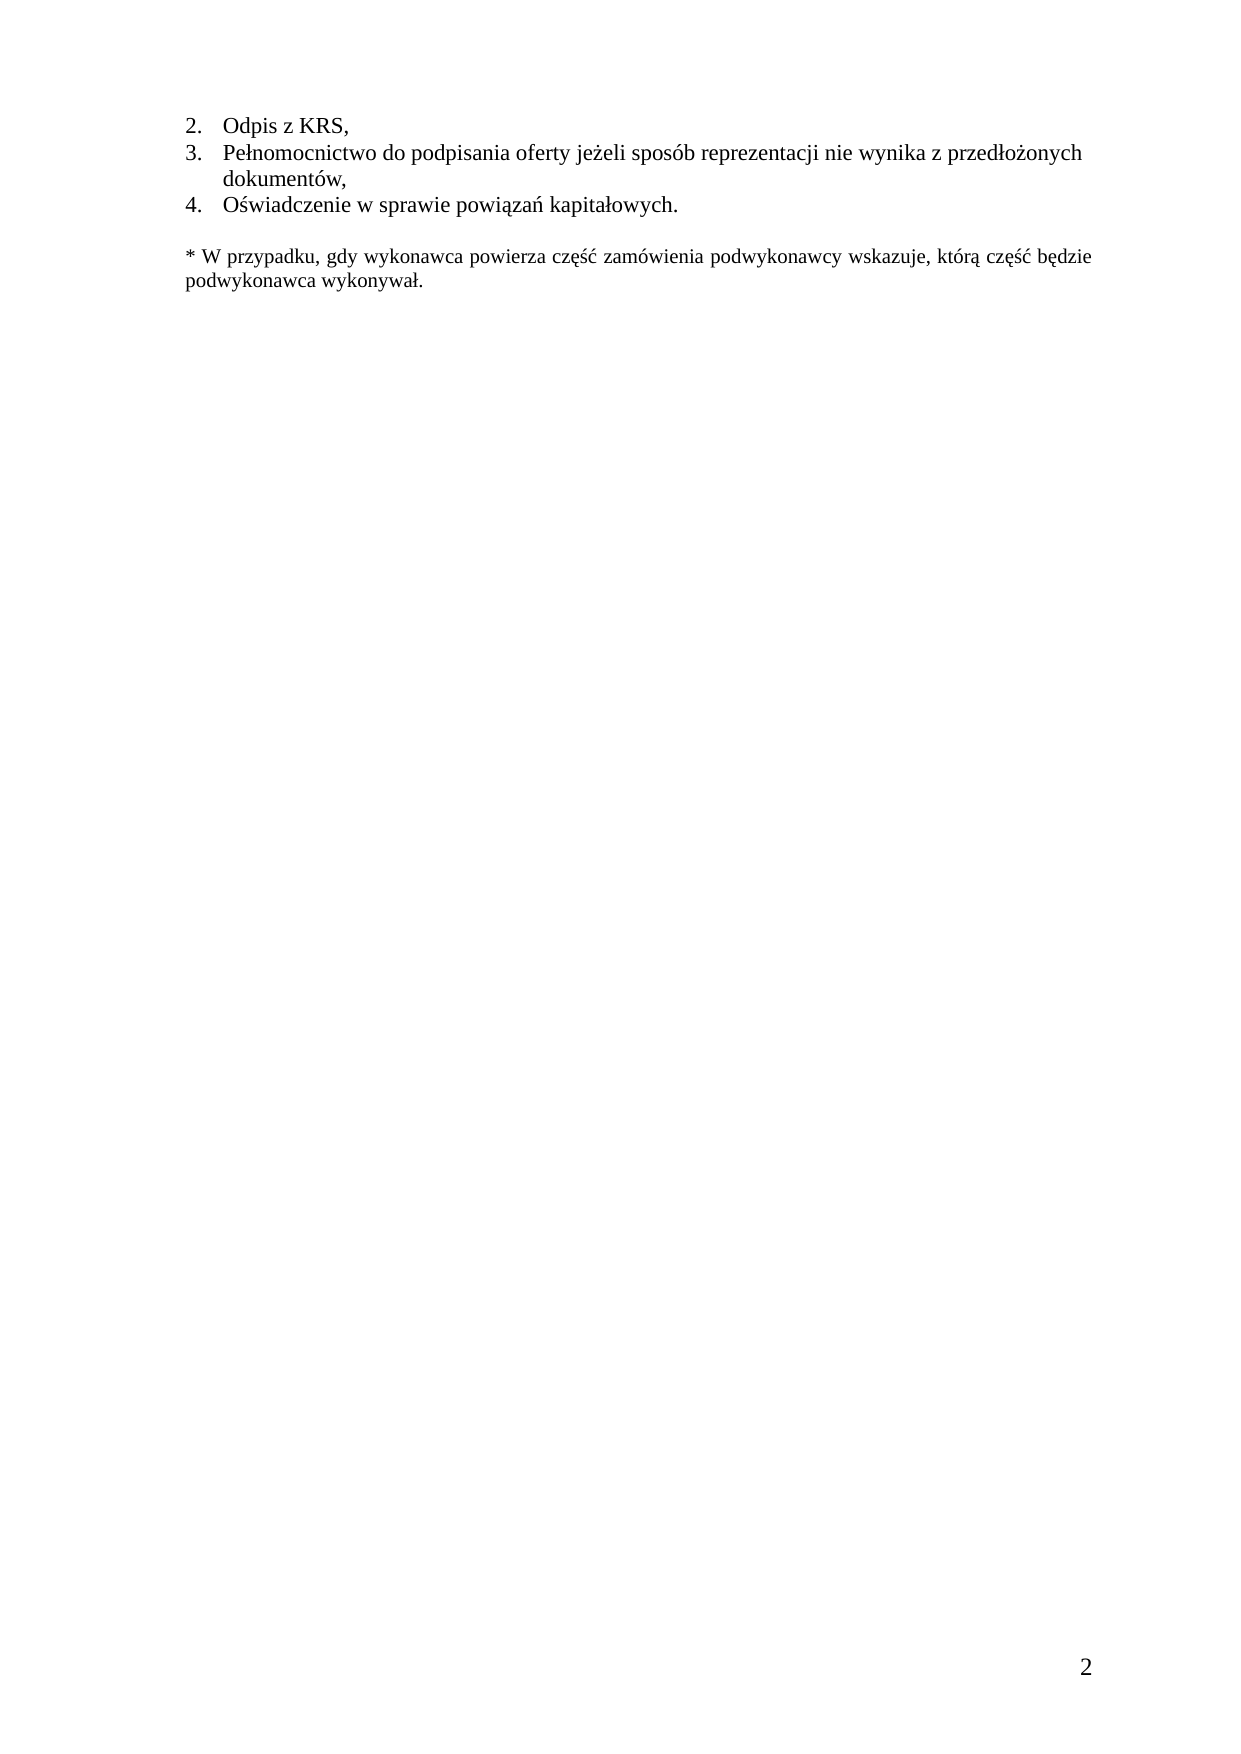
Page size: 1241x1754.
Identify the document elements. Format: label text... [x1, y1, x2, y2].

list Odpis z KRS, [185, 112, 1093, 139]
text * W przypadku, gdy wykonawca powierza część zamówienia podwykonawcy wskazuje, którą część będzie podwykonawca wykonywał. [185, 244, 1093, 292]
list Pełnomocnictwo do podpisania oferty jeżeli sposób reprezentacji nie wynika z przedłożonych dokumentów, [185, 139, 1093, 191]
list Oświadczenie w sprawie powiązań kapitałowych. [185, 191, 1093, 218]
